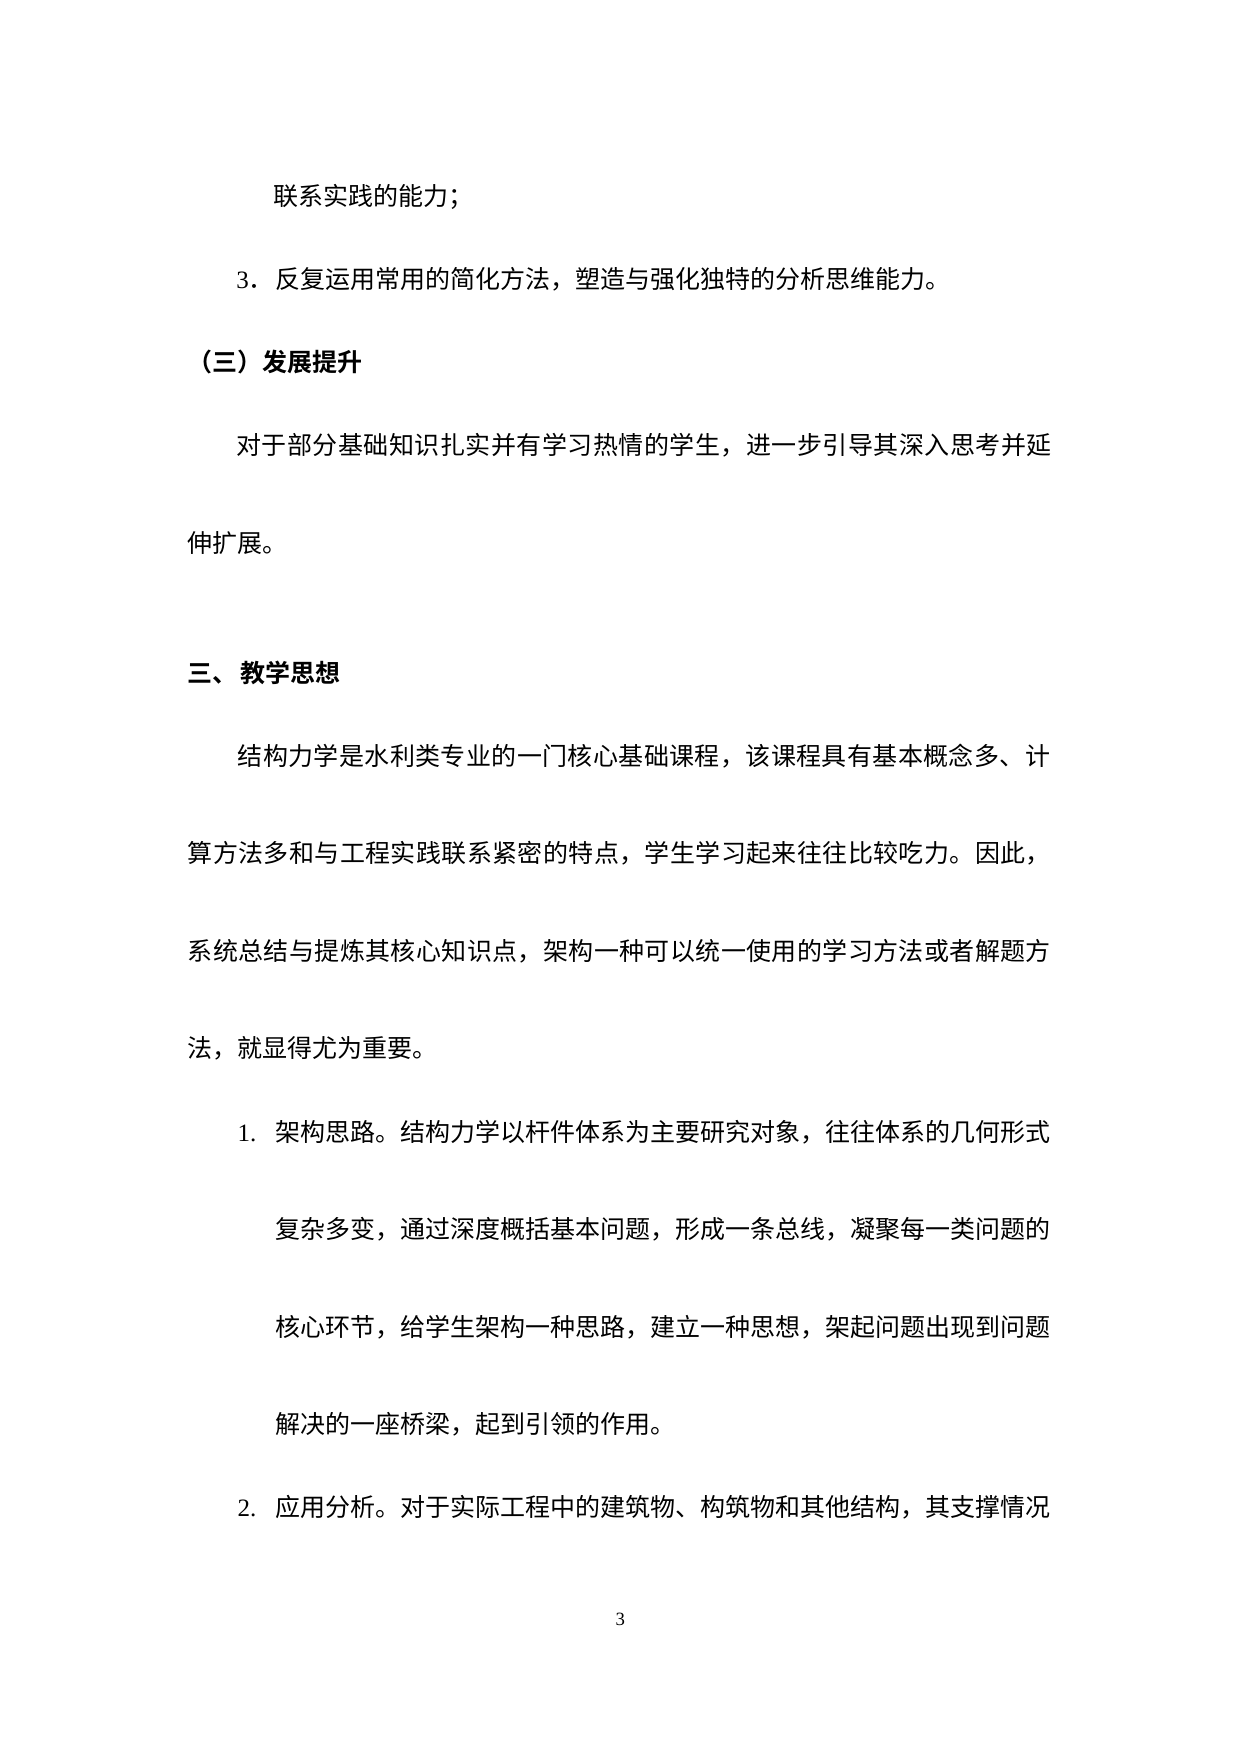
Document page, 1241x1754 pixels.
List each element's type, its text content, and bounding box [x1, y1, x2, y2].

text （三）发展提升 [187, 328, 1053, 393]
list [237, 1473, 1053, 1538]
text 对于部分基础知识扎实并有学习热情的学生，进一步引导其深入思考并延伸扩展。 [187, 411, 1053, 574]
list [236, 162, 1053, 227]
list 架构思路。结构力学以杆件体系为主要研究对象，往往体系的几何形式复杂多变，通过深度概括基本问题，形成一条总线，凝聚每一类问题的核心环节，给学生架构一种思路，建立一种思想，架起问题出现到问题解决的一座桥梁，起到引领的作用。 [237, 1098, 1053, 1455]
list 反复运用常用的简化方法，塑造与强化独特的分析思维能力。 [236, 245, 1053, 310]
list 教学思想 [187, 639, 1053, 704]
text 结构力学是水利类专业的一门核心基础课程，该课程具有基本概念多、计算方法多和与工程实践联系紧密的特点，学生学习起来往往比较吃力。因此，系统总结与提炼其核心知识点，架构一种可以统一使用的学习方法或者解题方法，就显得尤为重要。 [187, 722, 1053, 1079]
